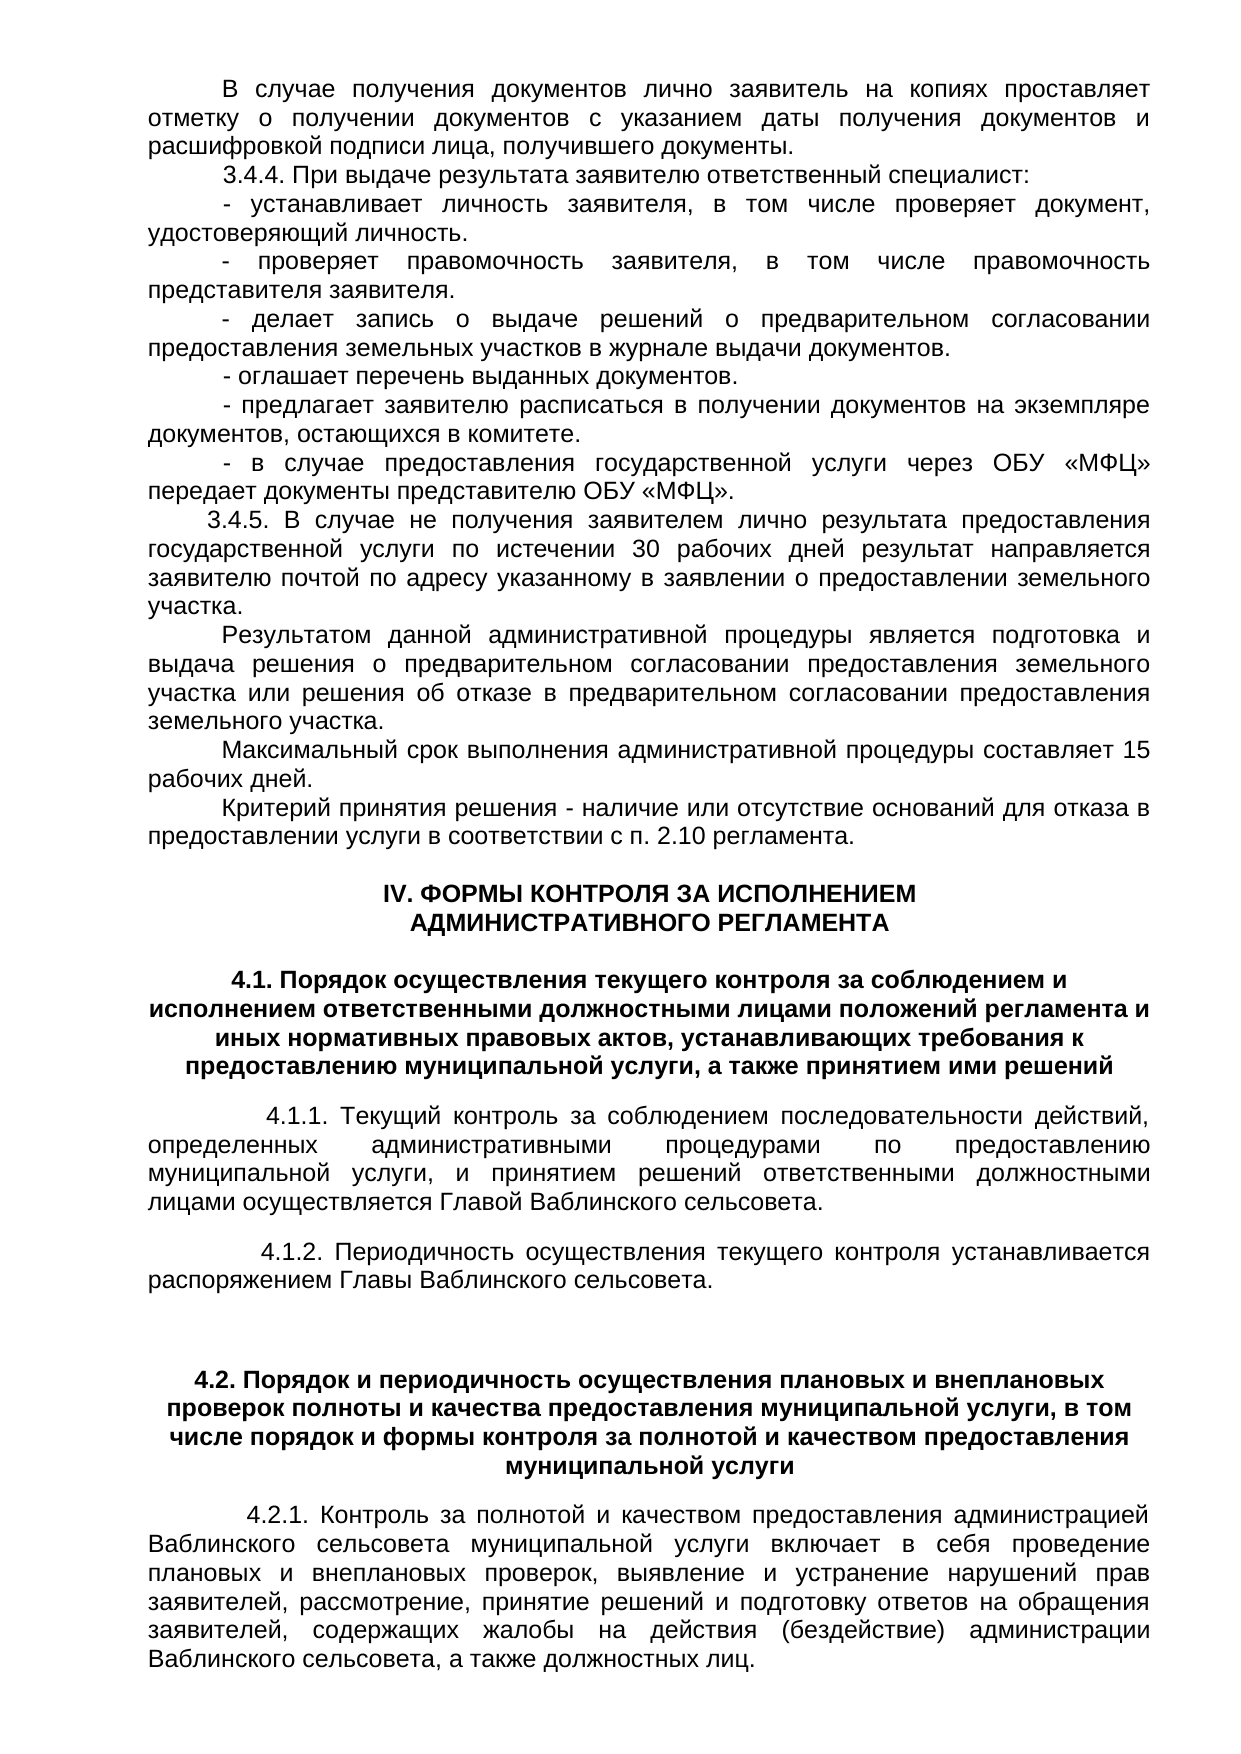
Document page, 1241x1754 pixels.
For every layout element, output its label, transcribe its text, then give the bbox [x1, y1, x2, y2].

text 3.4.4. При выдаче результата заявителю ответственный специалист: [148, 160, 1152, 189]
text 4.1.2. Периодичность осуществления текущего контроля устанавливается распоряжением Главы Ваблинского сельсовета. [148, 1237, 1152, 1294]
text 4.2.1. Контроль за полнотой и качеством предоставления администрацией Ваблинского сельсовета муниципальной услуги включает в себя проведение плановых и внеплановых проверок, выявление и устранение нарушений прав заявителей, рассмотрение, принятие решений и подготовку ответов на обращения заявителей, содержащих жалобы на действия (бездействие) администрации Ваблинского сельсовета, а также должностных лиц. [148, 1501, 1152, 1673]
text Результатом данной административной процедуры является подготовка и выдача решения о предварительном согласовании предоставления земельного участка или решения об отказе в предварительном согласовании предоставления земельного участка. [148, 620, 1152, 735]
text Критерий принятия решения - наличие или отсутствие оснований для отказа в предоставлении услуги в соответствии с п. 2.10 регламента. [148, 793, 1152, 850]
text - делает запись о выдаче решений о предварительном согласовании предоставления земельных участков в журнале выдачи документов. [148, 304, 1152, 361]
text административного регламента [148, 908, 1152, 936]
text 4.2. Порядок и периодичность осуществления плановых и внеплановых проверок полноты и качества предоставления муниципальной услуги, в том числе порядок и формы контроля за полнотой и качеством предоставления муниципальной услуги [148, 1365, 1152, 1480]
text 4.1.1. Текущий контроль за соблюдением последовательности действий, определенных административными процедурами по предоставлению муниципальной услуги, и принятием решений ответственными должностными лицами осуществляется Главой Ваблинского сельсовета. [148, 1101, 1152, 1216]
text - оглашает перечень выданных документов. [148, 361, 1152, 390]
text Максимальный срок выполнения административной процедуры составляет 15 рабочих дней. [148, 735, 1152, 793]
text - проверяет правомочность заявителя, в том числе правомочность представителя заявителя. [148, 246, 1152, 304]
text - в случае предоставления государственной услуги через ОБУ «МФЦ» передает документы представителю ОБУ «МФЦ». [148, 448, 1152, 505]
text В случае получения документов лично заявитель на копиях проставляет отметку о получении документов с указанием даты получения документов и расшифровкой подписи лица, получившего документы. [148, 74, 1152, 160]
text 3.4.5. В случае не получения заявителем лично результата предоставления государственной услуги по истечении 30 рабочих дней результат направляется заявителю почтой по адресу указанному в заявлении о предоставлении земельного участка. [148, 505, 1152, 620]
text - предлагает заявителю расписаться в получении документов на экземпляре документов, остающихся в комитете. [148, 390, 1152, 448]
text - устанавливает личность заявителя, в том числе проверяет документ, удостоверяющий личность. [148, 189, 1152, 246]
text 4.1. Порядок осуществления текущего контроля за соблюдением и исполнением ответственными должностными лицами положений регламента и иных нормативных правовых актов, устанавливающих требования к предоставлению муниципальной услуги, а также принятием ими решений [148, 965, 1152, 1080]
text iV. ФОРМЫ КОНТРОЛЯ ЗА ИСПОЛНЕНИЕМ [148, 879, 1152, 908]
